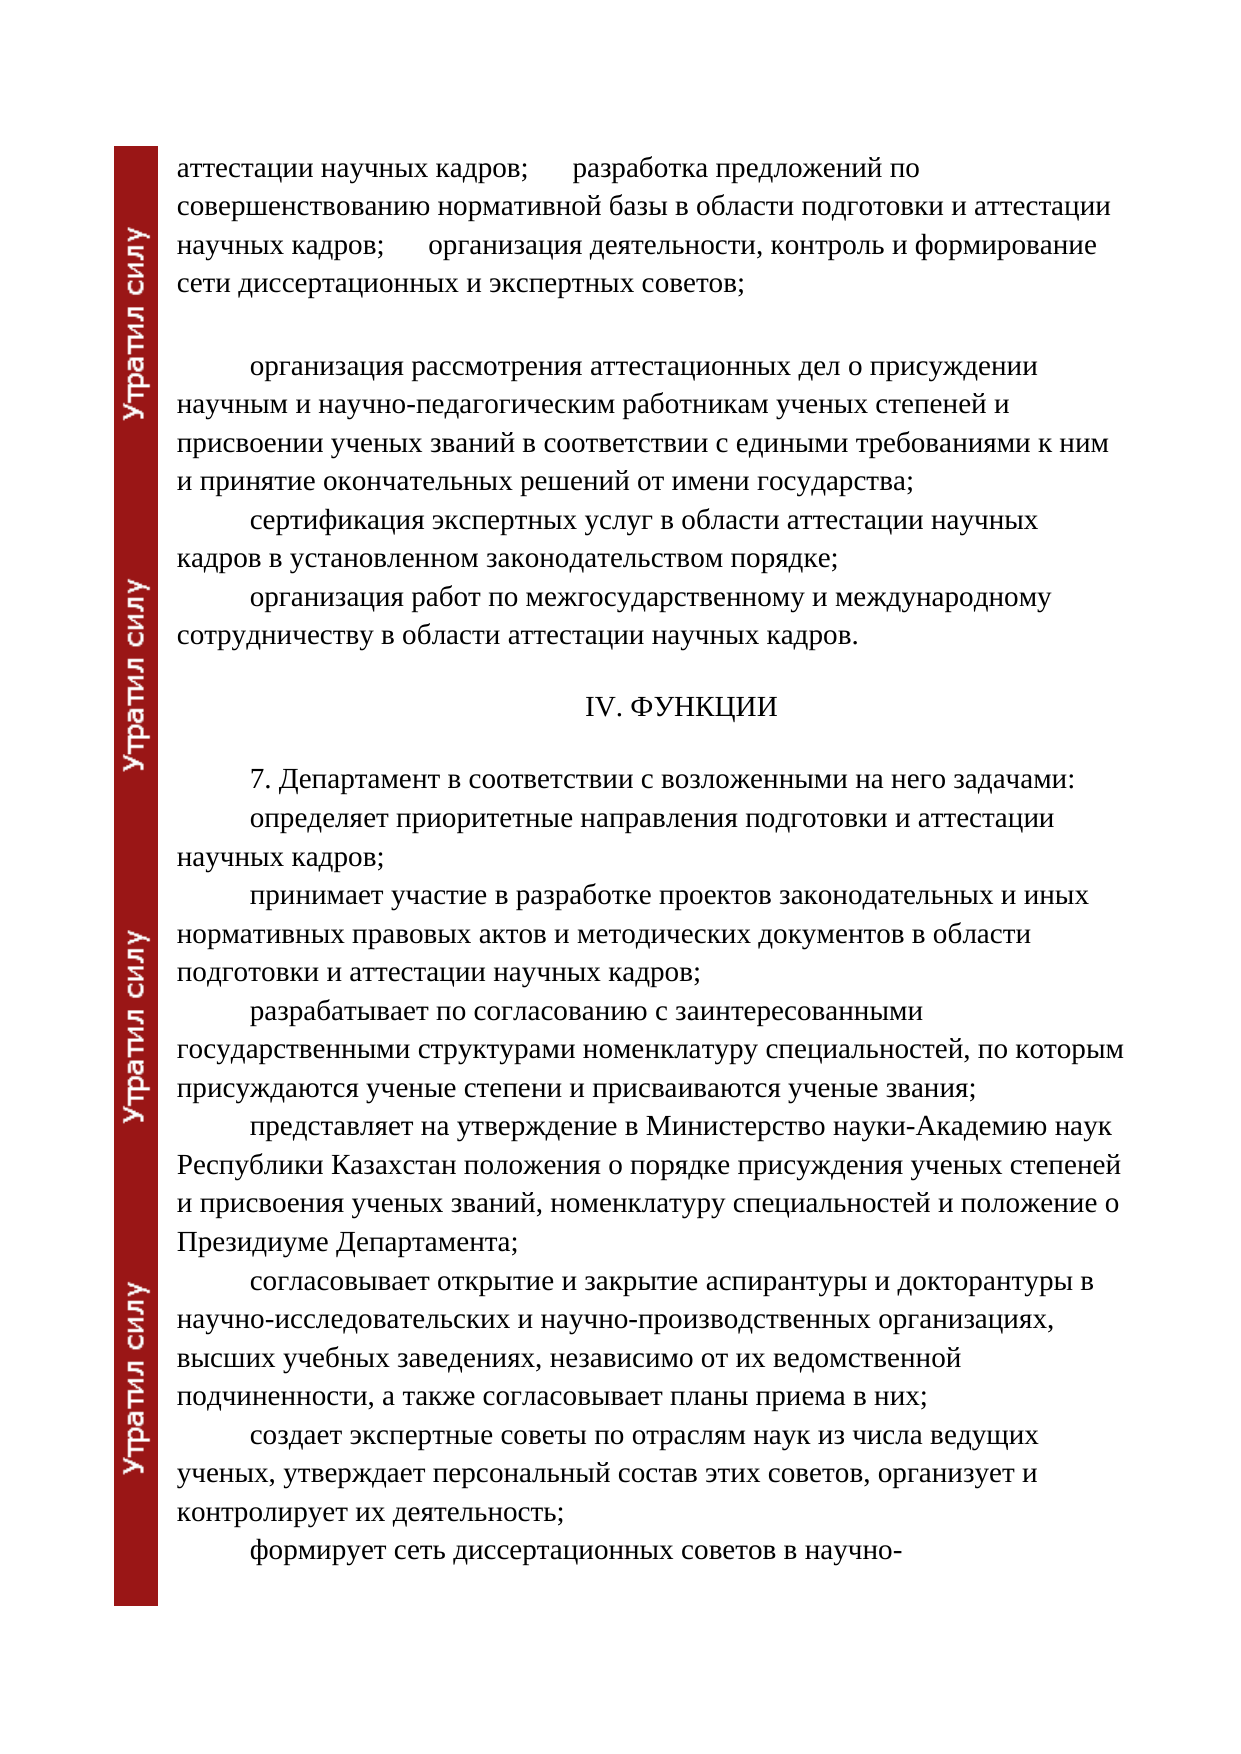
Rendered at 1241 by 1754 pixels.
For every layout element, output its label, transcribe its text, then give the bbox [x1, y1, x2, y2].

picture [114, 1566, 158, 1606]
picture [114, 299, 158, 304]
picture [114, 146, 158, 150]
